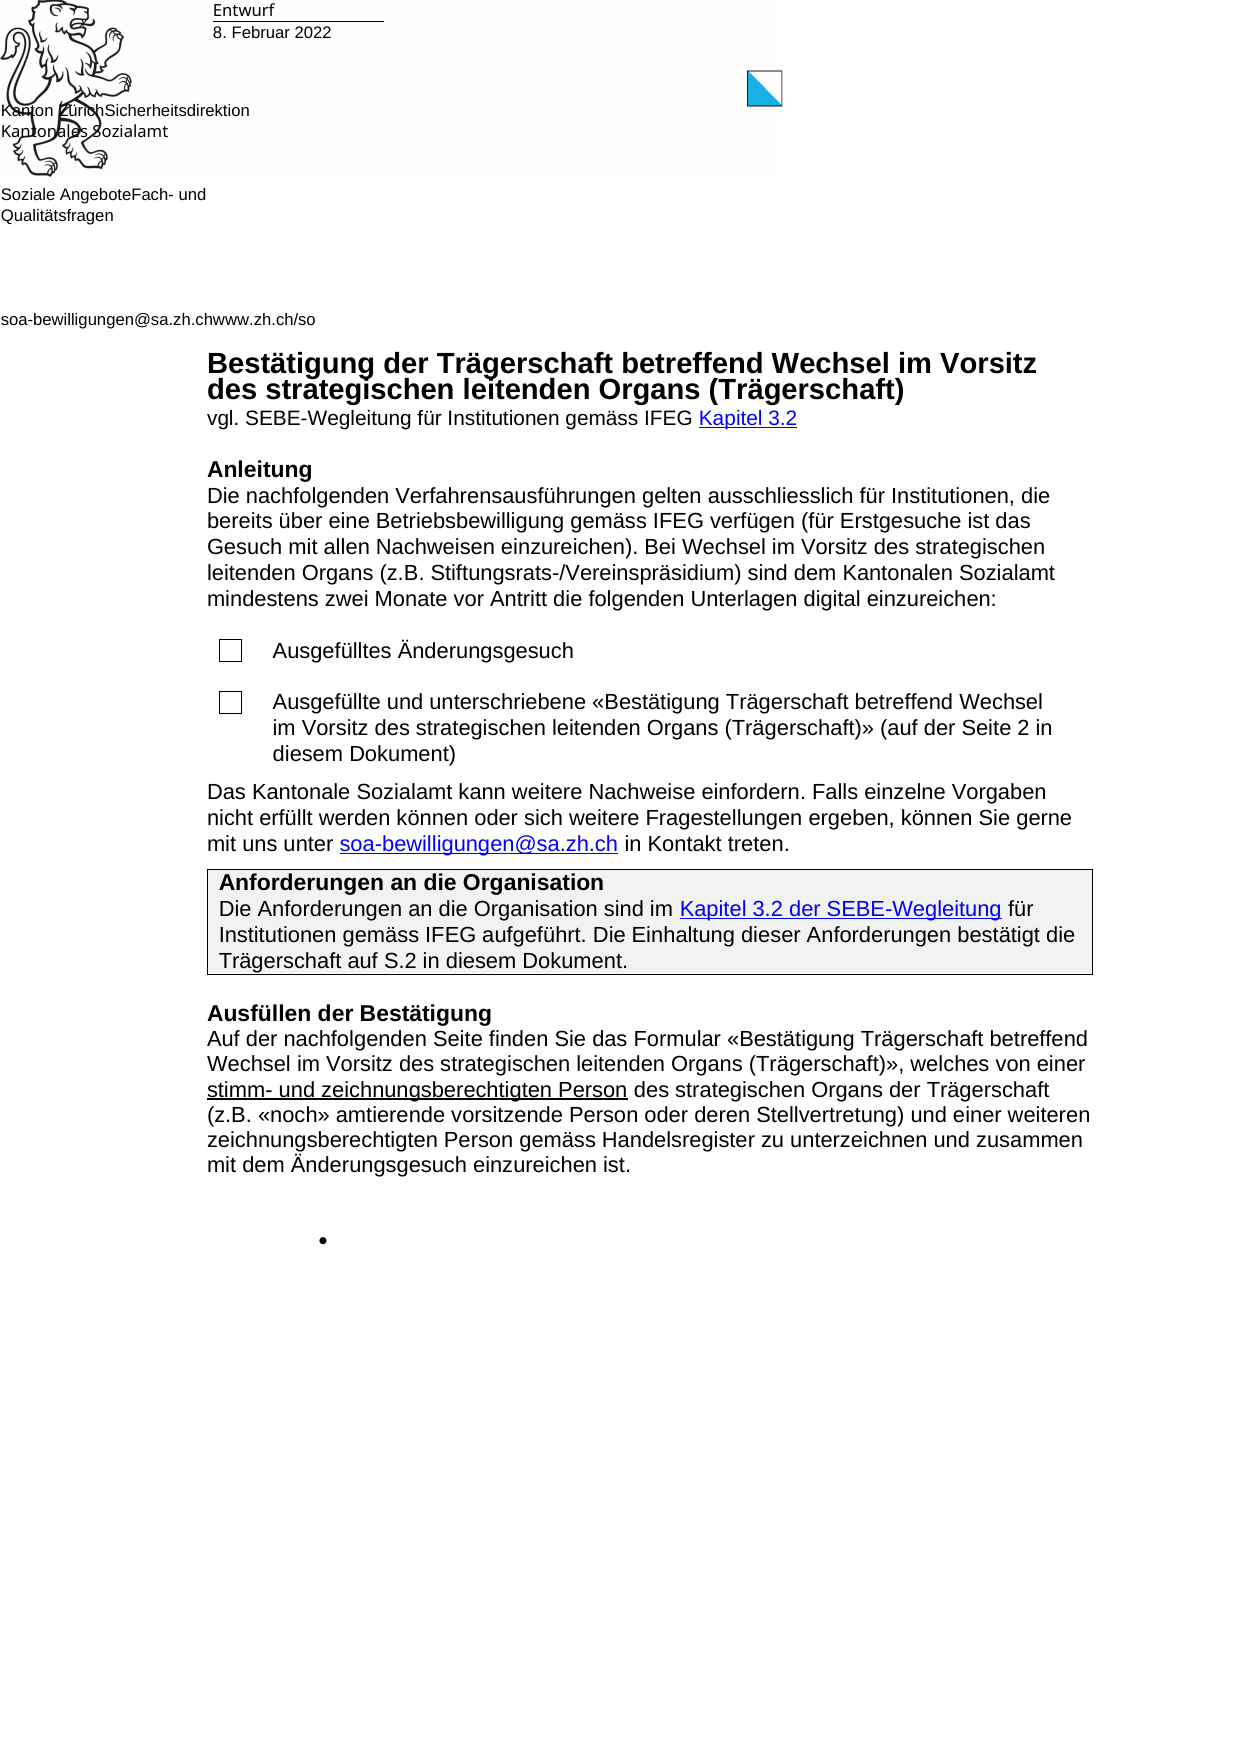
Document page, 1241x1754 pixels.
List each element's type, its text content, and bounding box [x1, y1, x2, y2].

table_header Anforderungen an die Organisation Die Anforderungen an die Organisation sind im Kapitel 3.2 der SEBE-Wegleitung für Institutionen gemäss IFEG aufgeführt. Die Einhaltung dieser Anforderungen bestätigt die Trägerschaft auf S.2 in diesem Dokument. [208, 870, 1092, 973]
text Das Kantonale Sozialamt kann weitere Nachweise einfordern. Falls einzelne Vorgaben nicht erfüllt werden können oder sich weitere Fragestellungen ergeben, können Sie gerne mit uns unter soa-bewilligungen@sa.zh.ch in Kontakt treten. [207, 779, 1092, 857]
text Bestätigung der Trägerschaft betreffend Wechsel im Vorsitz des strategischen leitenden Organs (Trägerschaft) [207, 248, 1092, 405]
table_cell [207, 689, 261, 767]
text vgl. SEBE-Wegleitung für Institutionen gemäss IFEG Kapitel 3.2 [207, 405, 1092, 431]
table_header [207, 638, 261, 689]
text Die nachfolgenden Verfahrensausführungen gelten ausschliesslich für Institutionen, die bereits über eine Betriebsbewilligung gemäss IFEG verfügen (für Erstgesuche ist das Gesuch mit allen Nachweisen einzureichen). Bei Wechsel im Vorsitz des strategischen leitenden Organs (z.B. Stiftungsrats-/Vereinspräsidium) sind dem Kantonalen Sozialamt mindestens zwei Monate vor Antritt die folgenden Unterlagen digital einzureichen: [207, 482, 1092, 612]
text Ausfüllen der Bestätigung [207, 1000, 1092, 1026]
table_cell Ausgefüllte und unterschriebene «Bestätigung Trägerschaft betreffend Wechsel im Vorsitz des strategischen leitenden Organs (Trägerschaft)» (auf der Seite 2 in diesem Dokument) [261, 689, 1074, 767]
text Auf der nachfolgenden Seite finden Sie das Formular «Bestätigung Trägerschaft betreffend Wechsel im Vorsitz des strategischen leitenden Organs (Trägerschaft)», welches von einer stimm- und zeichnungsberechtigten Person des strategischen Organs der Trägerschaft (z.B. «noch» amtierende vorsitzende Person oder deren Stellvertretung) und einer weiteren zeichnungsberechtigten Person gemäss Handelsregister zu unterzeichnen und zusammen mit dem Änderungsgesuch einzureichen ist. [207, 1026, 1092, 1177]
picture [0, 0, 783, 177]
text Anleitung [207, 457, 1092, 482]
table_header Ausgefülltes Änderungsgesuch [261, 638, 1074, 689]
